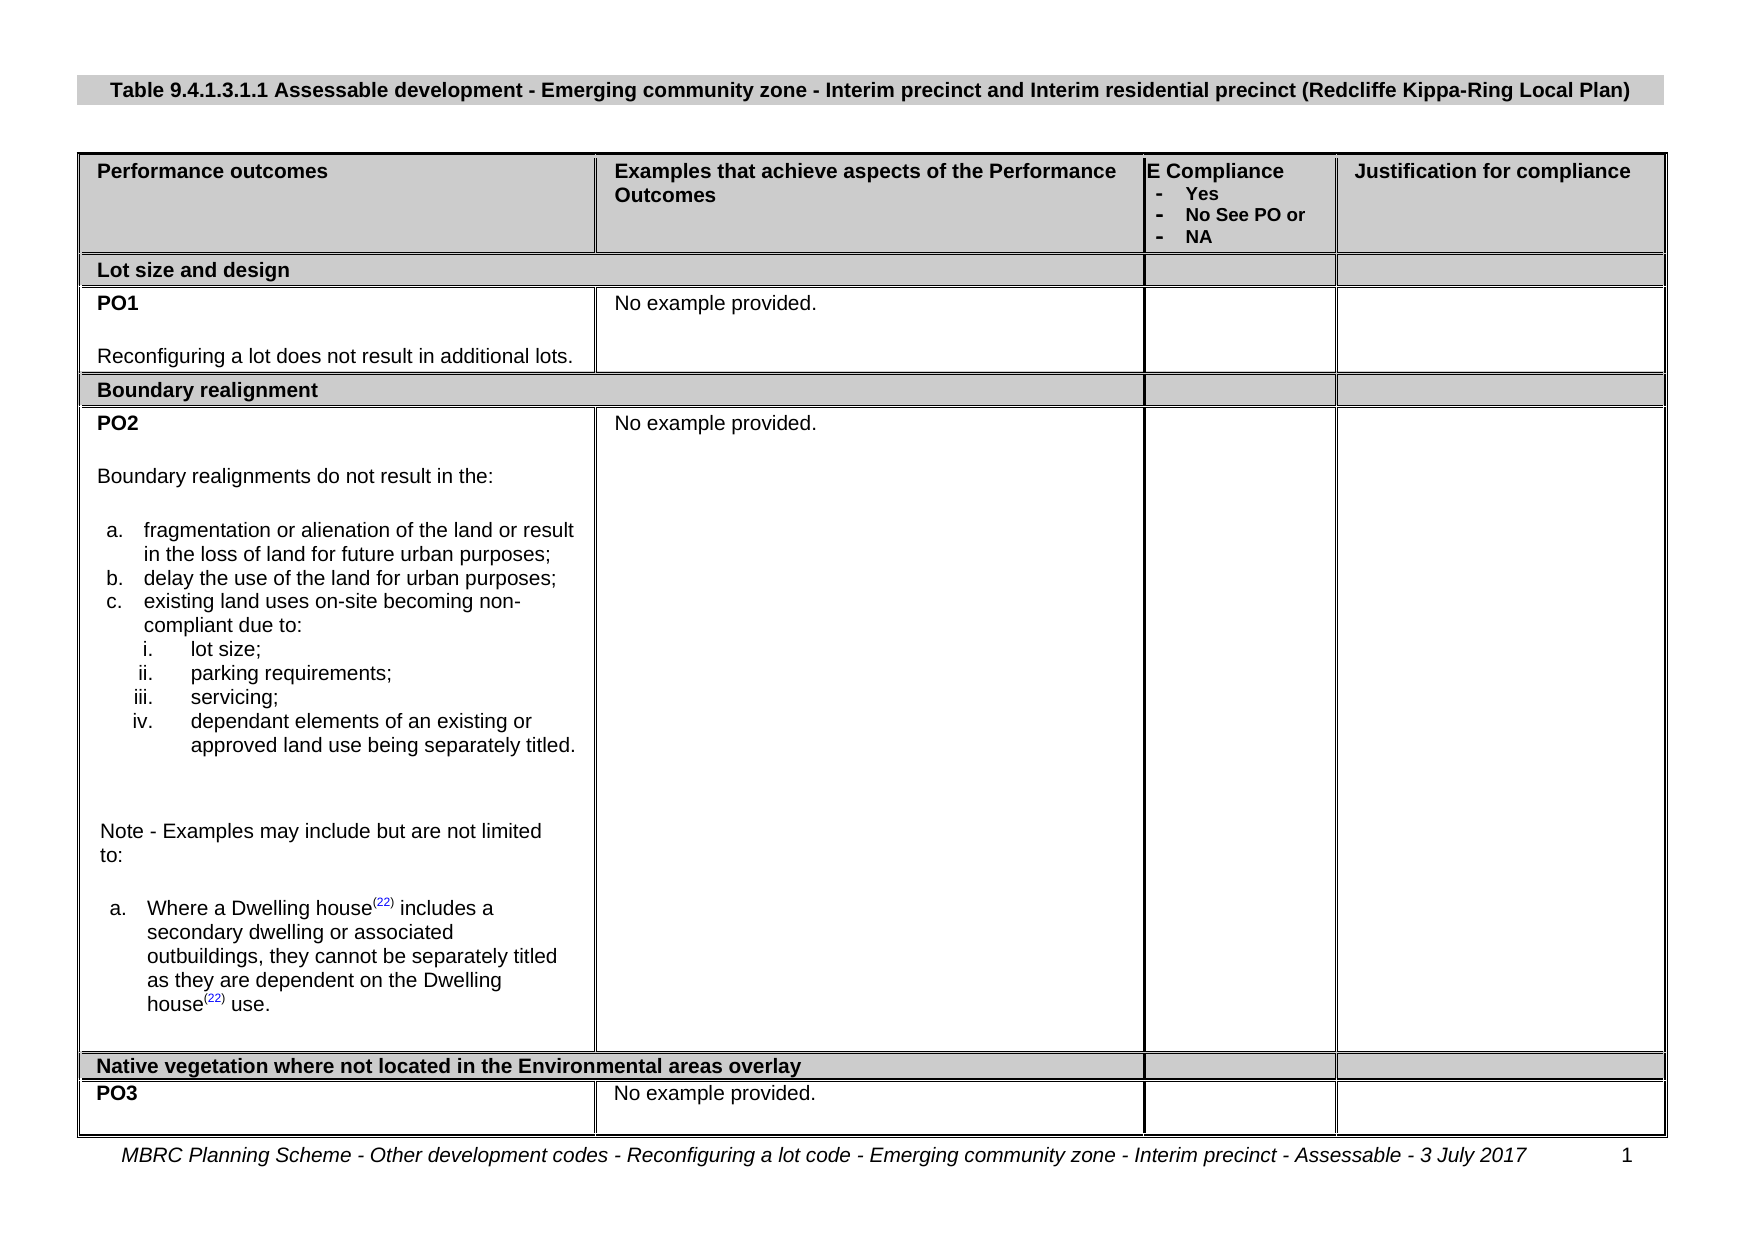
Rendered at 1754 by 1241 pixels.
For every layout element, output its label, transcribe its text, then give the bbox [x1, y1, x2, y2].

table_cell [1146, 408, 1335, 1051]
table_cell No example provided. [597, 408, 1143, 1051]
table_cell [1146, 255, 1335, 285]
table_header Justification for compliance [1336, 155, 1664, 251]
table_header Table 9.4.1.3.1.1 Assessable development - Emerging community zone - Interim precinct and Interim residential precinct (Redcliffe Kippa-Ring Local Plan) [77, 75, 1664, 105]
table_cell [1336, 1051, 1666, 1078]
table_cell [1338, 251, 1665, 285]
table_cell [596, 1082, 1144, 1134]
table_cell Native vegetation where not located in the Environmental areas overlay [78, 1051, 1144, 1078]
table_cell [1146, 288, 1335, 371]
table_cell [1336, 1078, 1665, 1134]
table_cell Boundary realignment [80, 371, 1143, 405]
table_cell [1146, 375, 1335, 405]
table_cell No example provided. [597, 288, 1143, 371]
table_cell [1144, 1082, 1336, 1134]
table_cell [1338, 371, 1665, 405]
table_cell PO1 Reconfiguring a lot does not result in additional lots. [78, 285, 596, 371]
table_cell [1336, 285, 1666, 371]
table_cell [80, 1078, 596, 1134]
table_header E Compliance Yes No See PO or NA [1144, 155, 1336, 251]
table_cell Lot size and design [80, 251, 1143, 285]
table_header Examples that achieve aspects of the Performance Outcomes [596, 154, 1144, 251]
table_cell PO2 Boundary realignments do not result in the: fragmentation or alienation of the land or result in the loss of land for future urban purposes; delay the use of the land for urban purposes; existing land uses on-site becoming non-compliant due to: lot size; parking requirements; servicing; dependant elements of an existing or approved land use being separately titled. [78, 405, 596, 1051]
table_cell [1336, 405, 1666, 1051]
table_header Performance outcomes [80, 155, 596, 251]
table_cell [1146, 1054, 1335, 1078]
